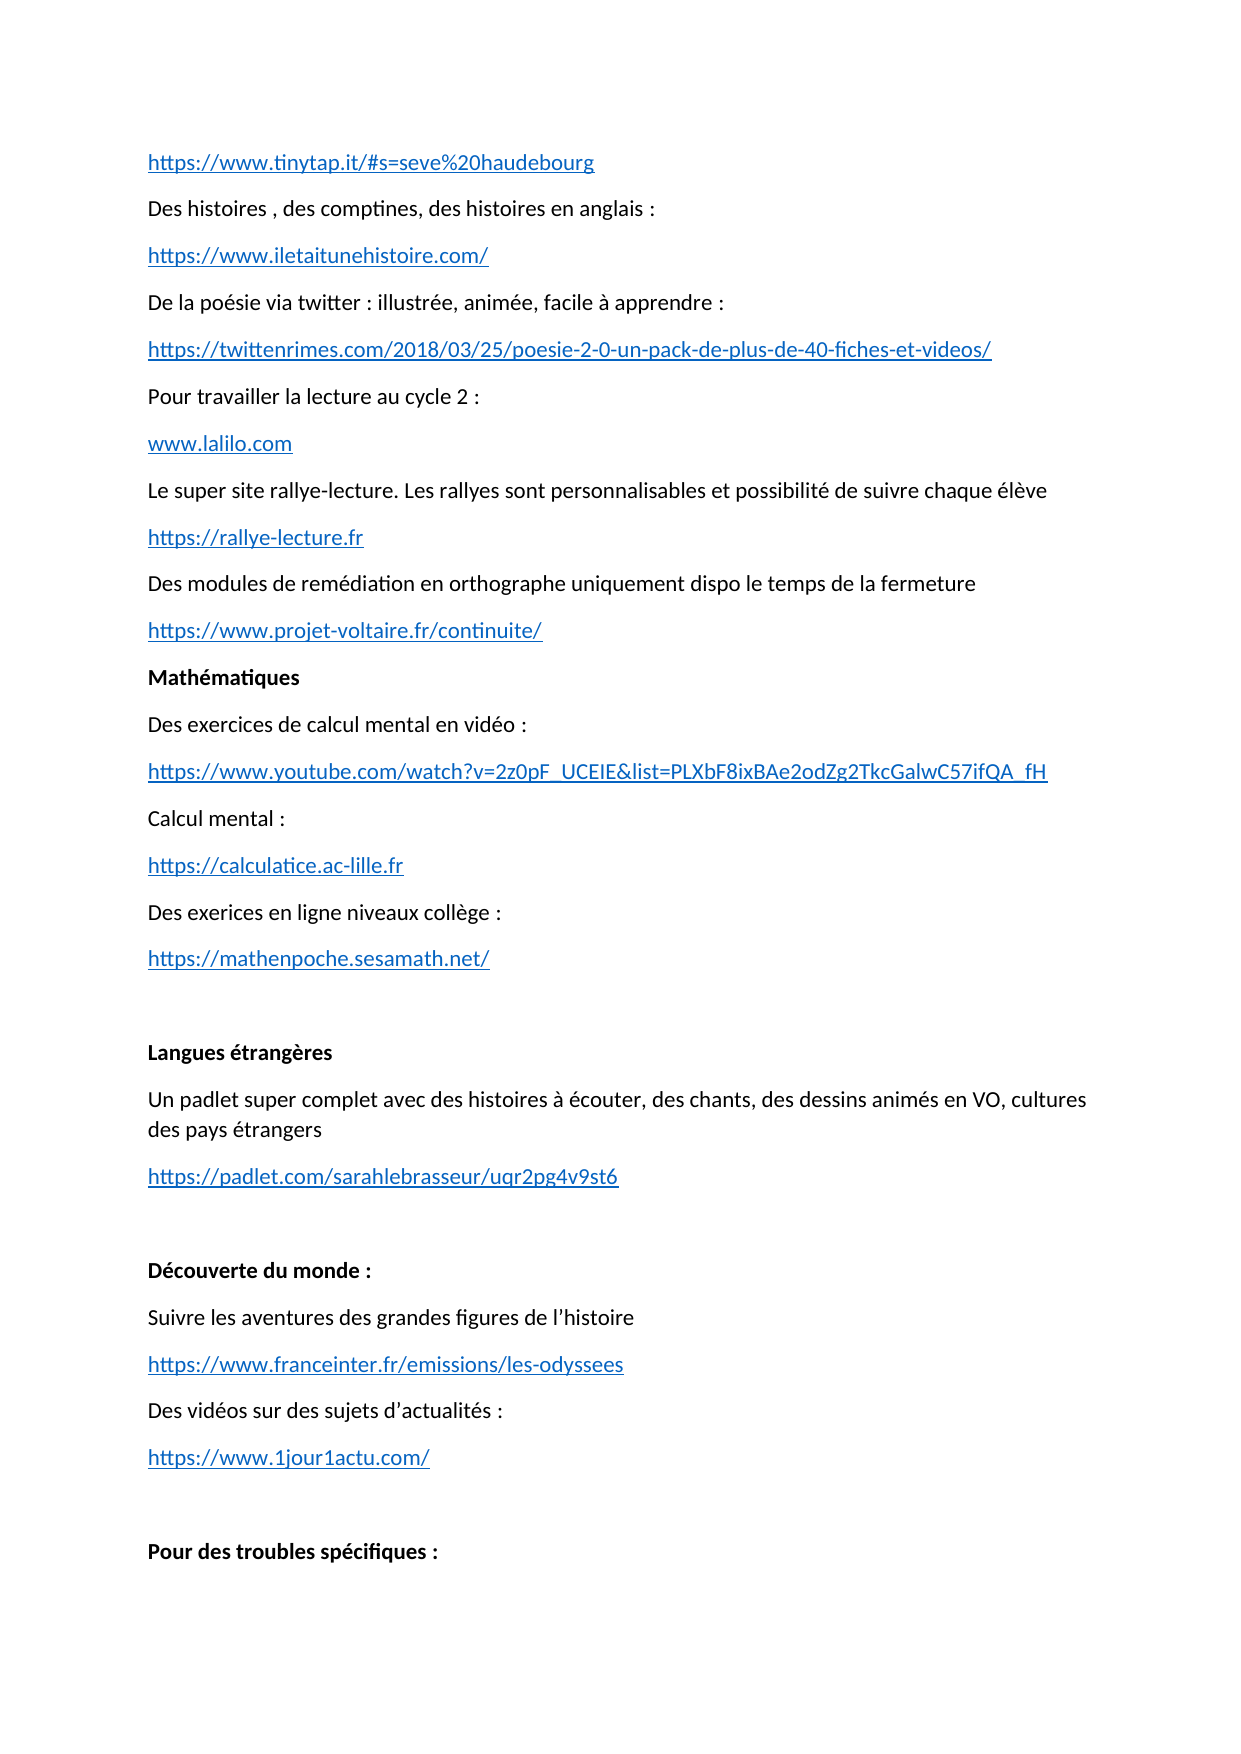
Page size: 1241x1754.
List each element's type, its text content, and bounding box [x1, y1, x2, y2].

text Langues étrangères [148, 1038, 1093, 1066]
text De la poésie via twitter : illustrée, animée, facile à apprendre : [148, 288, 1093, 316]
text Mathématiques [148, 663, 1093, 691]
text Suivre les aventures des grandes figures de l’histoire [148, 1303, 1093, 1331]
text Des modules de remédiation en orthographe uniquement dispo le temps de la fermeture [148, 569, 1093, 597]
text https://padlet.com/sarahlebrasseur/uqr2pg4v9st6 [148, 1162, 1093, 1190]
text Des histoires , des comptines, des histoires en anglais : [148, 194, 1093, 222]
text www.lalilo.com [148, 429, 1093, 457]
text https://calculatice.ac-lille.fr [148, 851, 1093, 879]
text Le super site rallye-lecture. Les rallyes sont personnalisables et possibilité de suivre chaque élève [148, 476, 1093, 504]
text Un padlet super complet avec des histoires à écouter, des chants, des dessins animés en VO, cultures des pays étrangers [148, 1085, 1093, 1143]
text https://www.1jour1actu.com/ [148, 1443, 1093, 1471]
text Calcul mental : [148, 804, 1093, 832]
text https://www.iletaitunehistoire.com/ [148, 241, 1093, 269]
text https://www.tinytap.it/#s=seve%20haudebourg [148, 148, 1093, 176]
text Pour des troubles spécifiques : [148, 1537, 1093, 1565]
text https://twittenrimes.com/2018/03/25/poesie-2-0-un-pack-de-plus-de-40-fiches-et-videos/ [148, 335, 1093, 363]
text https://rallye-lecture.fr [148, 523, 1093, 551]
text https://www.franceinter.fr/emissions/les-odyssees [148, 1350, 1093, 1378]
text Des exerices en ligne niveaux collège : [148, 898, 1093, 926]
text Découverte du monde : [148, 1256, 1093, 1284]
text Des vidéos sur des sujets d’actualités : [148, 1397, 1093, 1424]
text Des exercices de calcul mental en vidéo : [148, 710, 1093, 738]
text https://www.youtube.com/watch?v=2z0pF_UCEIE&list=PLXbF8ixBAe2odZg2TkcGalwC57ifQA_fH [148, 757, 1093, 785]
text https://www.projet-voltaire.fr/continuite/ [148, 616, 1093, 644]
text https://mathenpoche.sesamath.net/ [148, 944, 1093, 972]
text Pour travailler la lecture au cycle 2 : [148, 382, 1093, 410]
